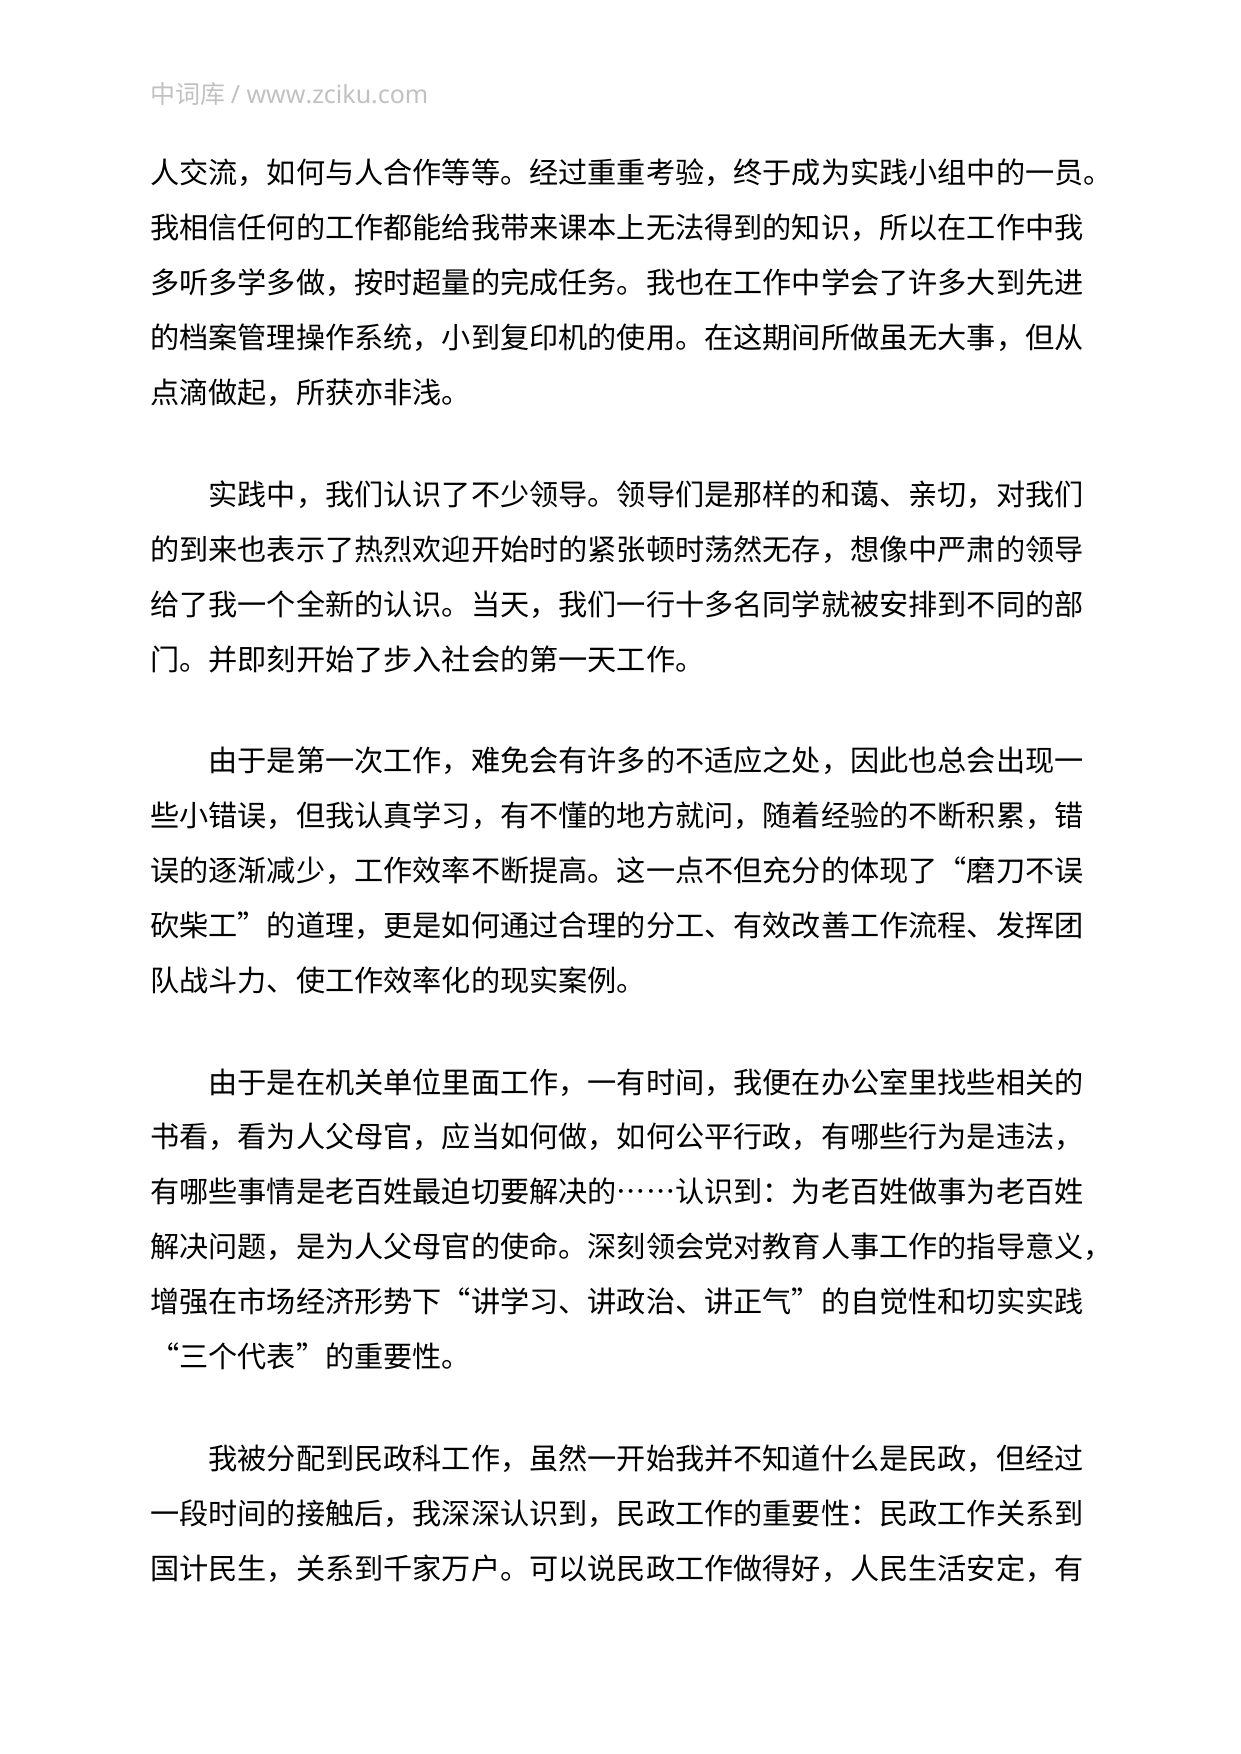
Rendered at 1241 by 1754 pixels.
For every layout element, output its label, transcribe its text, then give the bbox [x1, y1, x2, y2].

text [150, 150, 1090, 412]
text 由于是第一次工作，难免会有许多的不适应之处，因此也总会出现一些小错误，但我认真学习，有不懂的地方就问，随着经验的不断积累，错误的逐渐减少，工作效率不断提高。这一点不但充分的体现了“磨刀不误砍柴工”的道理，更是如何通过合理的分工、有效改善工作流程、发挥团队战斗力、使工作效率化的现实案例。 [150, 738, 1090, 1000]
text 由于是在机关单位里面工作，一有时间，我便在办公室里找些相关的书看，看为人父母官，应当如何做，如何公平行政，有哪些行为是违法，有哪些事情是老百姓最迫切要解决的……认识到：为老百姓做事为老百姓解决问题，是为人父母官的使命。深刻领会党对教育人事工作的指导意义，增强在市场经济形势下“讲学习、讲政治、讲正气”的自觉性和切实实践“三个代表”的重要性。 [150, 1059, 1090, 1376]
text 实践中，我们认识了不少领导。领导们是那样的和蔼、亲切，对我们的到来也表示了热烈欢迎开始时的紧张顿时荡然无存，想像中严肃的领导给了我一个全新的认识。当天，我们一行十多名同学就被安排到不同的部门。并即刻开始了步入社会的第一天工作。 [150, 471, 1090, 678]
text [150, 1435, 1090, 1587]
